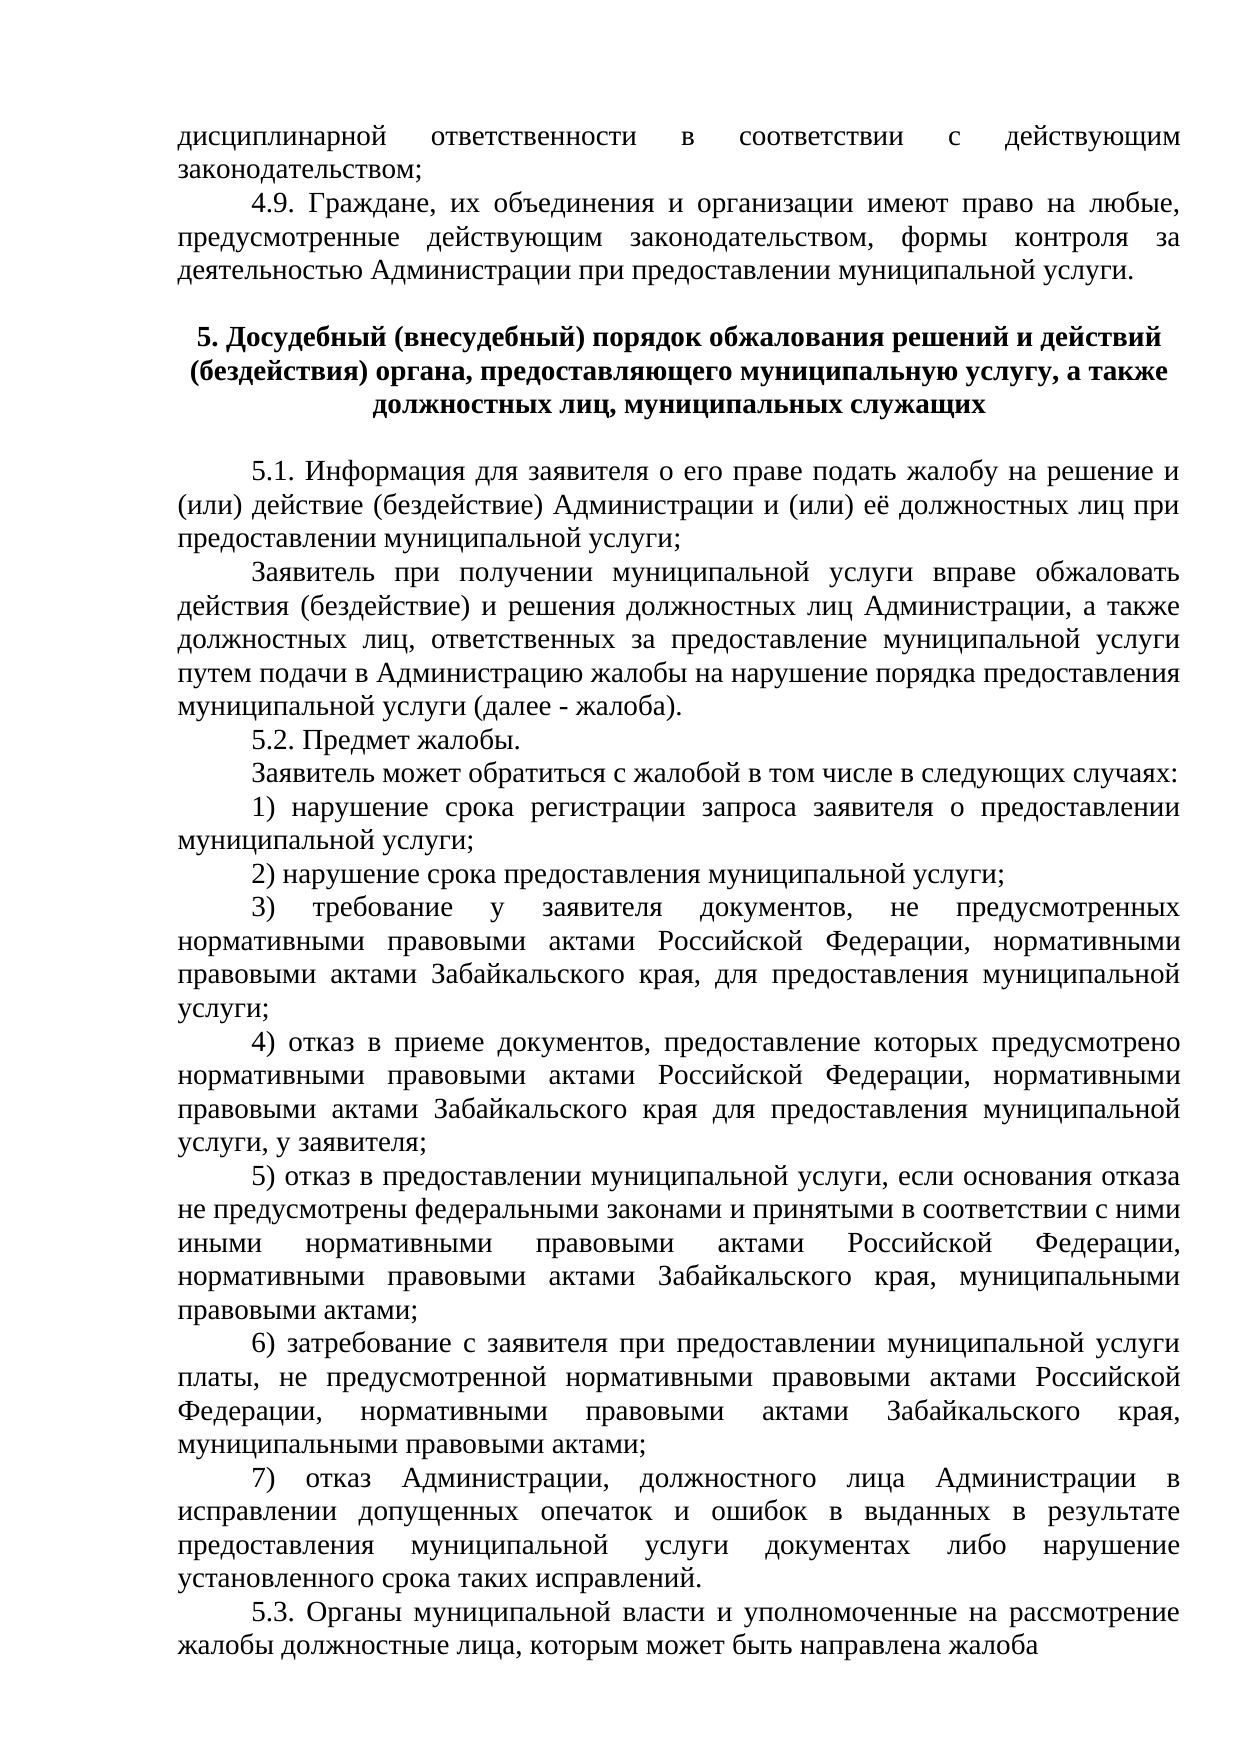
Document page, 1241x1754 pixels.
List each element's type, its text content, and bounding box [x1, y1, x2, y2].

text 5. Досудебный (внесудебный) порядок обжалования решений и действий (бездействия) органа, предоставляющего муниципальную услугу, а также должностных лиц, муниципальных служащих [177, 319, 1181, 420]
text 5.2. Предмет жалобы. [177, 722, 1181, 755]
text 7) отказ Администрации, должностного лица Администрации в исправлении допущенных опечаток и ошибок в выданных в результате предоставления муниципальной услуги документах либо нарушение установленного срока таких исправлений. [177, 1460, 1181, 1594]
text 4.9. Граждане, их объединения и организации имеют право на любые, предусмотренные действующим законодательством, формы контроля за деятельностью Администрации при предоставлении муниципальной услуги. [177, 185, 1181, 286]
text 5) отказ в предоставлении муниципальной услуги, если основания отказа не предусмотрены федеральными законами и принятыми в соответствии с ними иными нормативными правовыми актами Российской Федерации, нормативными правовыми актами Забайкальского края, муниципальными правовыми актами; [177, 1158, 1181, 1326]
text 3) требование у заявителя документов, не предусмотренных нормативными правовыми актами Российской Федерации, нормативными правовыми актами Забайкальского края, для предоставления муниципальной услуги; [177, 889, 1181, 1024]
text Заявитель при получении муниципальной услуги вправе обжаловать действия (бездействие) и решения должностных лиц Администрации, а также должностных лиц, ответственных за предоставление муниципальной услуги путем подачи в Администрацию жалобы на нарушение порядка предоставления муниципальной услуги (далее - жалоба). [177, 554, 1181, 722]
text 5.1. Информация для заявителя о его праве подать жалобу на решение и (или) действие (бездействие) Администрации и (или) её должностных лиц при предоставлении муниципальной услуги; [177, 453, 1181, 554]
text 5.3. Органы муниципальной власти и уполномоченные на рассмотрение жалобы должностные лица, которым может быть направлена жалоба [177, 1594, 1181, 1661]
text 6) затребование с заявителя при предоставлении муниципальной услуги платы, не предусмотренной нормативными правовыми актами Российской Федерации, нормативными правовыми актами Забайкальского края, муниципальными правовыми актами; [177, 1326, 1181, 1460]
text 2) нарушение срока предоставления муниципальной услуги; [177, 856, 1181, 889]
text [177, 118, 1181, 185]
text 1) нарушение срока регистрации запроса заявителя о предоставлении муниципальной услуги; [177, 789, 1181, 856]
text Заявитель может обратиться с жалобой в том числе в следующих случаях: [177, 755, 1181, 789]
text 4) отказ в приеме документов, предоставление которых предусмотрено нормативными правовыми актами Российской Федерации, нормативными правовыми актами Забайкальского края для предоставления муниципальной услуги, у заявителя; [177, 1024, 1181, 1158]
